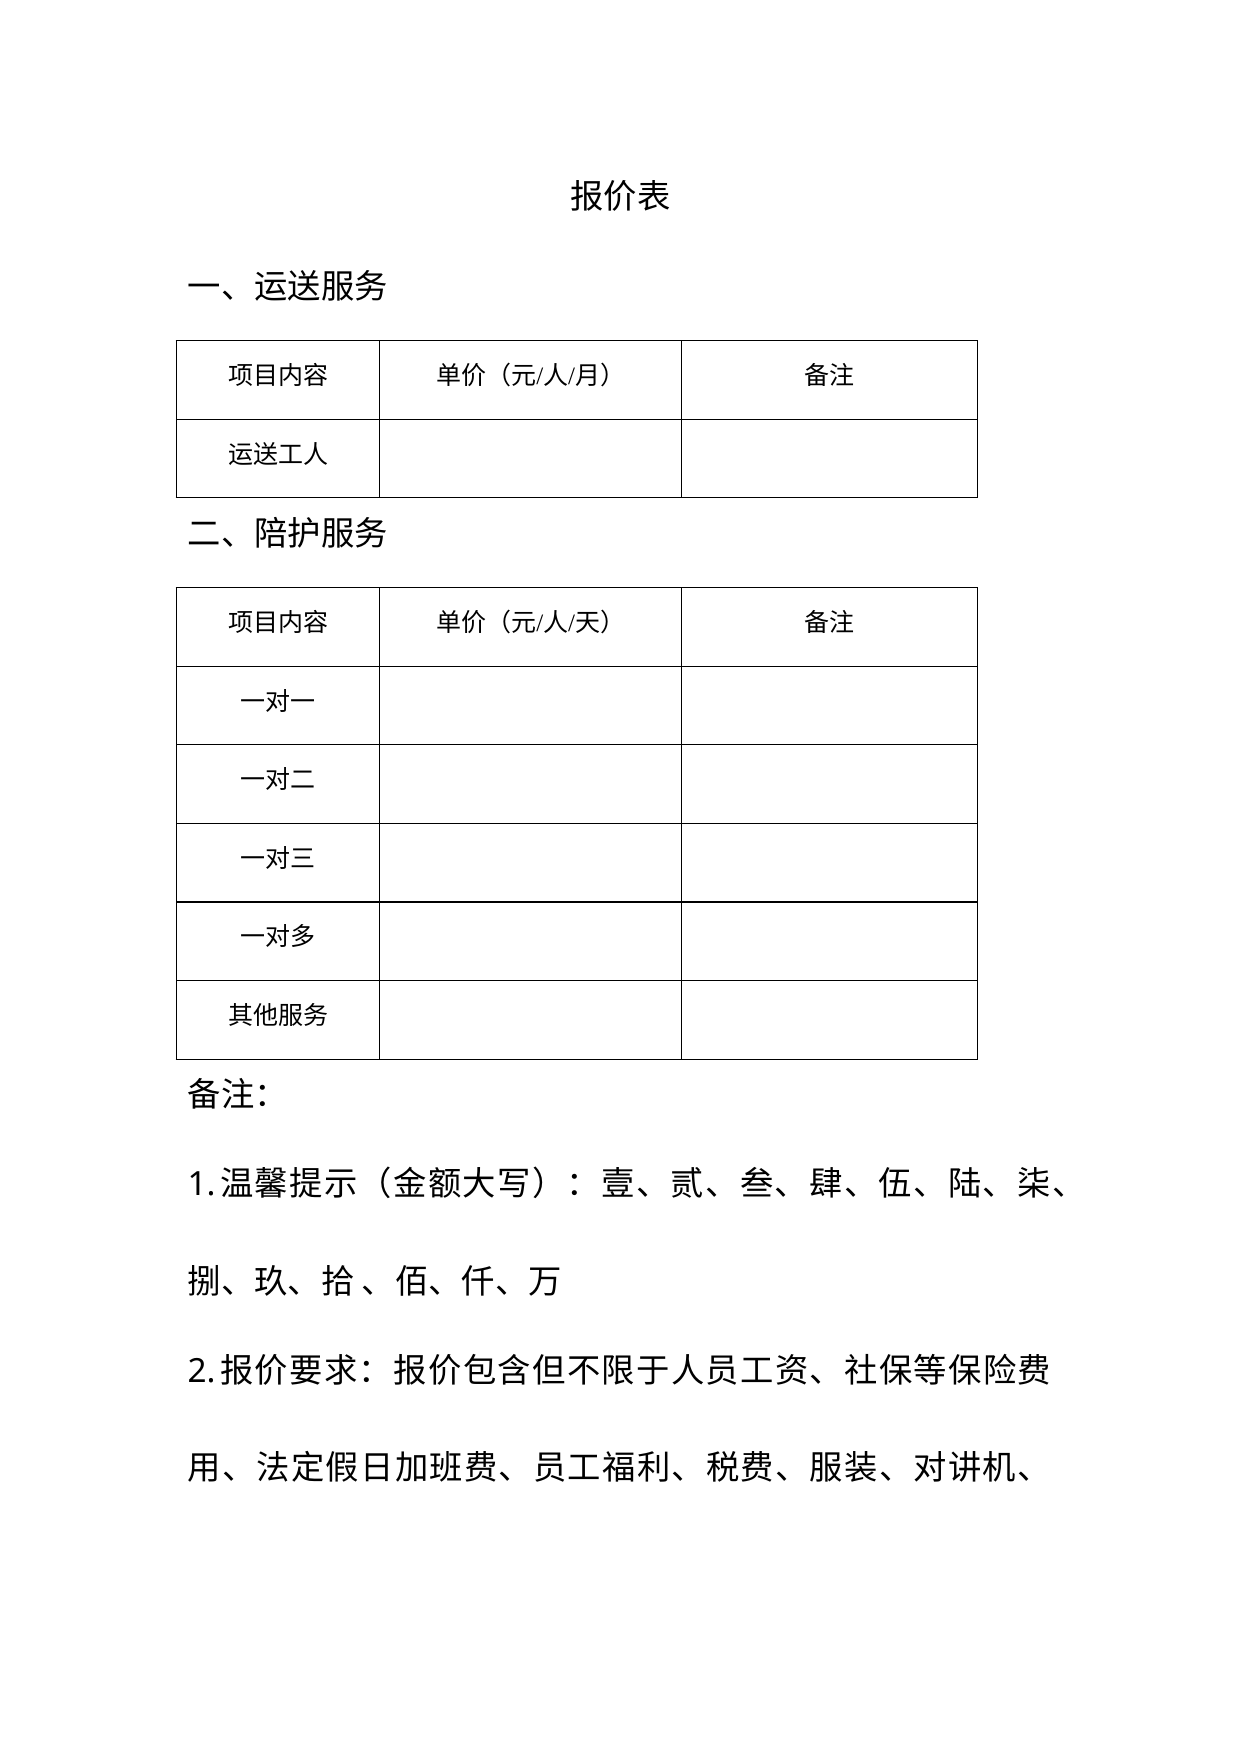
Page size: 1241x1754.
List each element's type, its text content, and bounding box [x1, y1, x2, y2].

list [187, 1335, 1053, 1498]
text 一、运送服务 [187, 251, 1053, 316]
list 温馨提示（金额大写）：壹、贰、叁、肆、伍、陆、柒、捌、玖、拾 、佰、仟、万 [187, 1149, 1053, 1311]
table_cell [380, 667, 681, 744]
text 报价表 [187, 162, 1053, 227]
table_cell 运送工人 [177, 420, 379, 497]
table_cell [682, 420, 977, 497]
table_header 单价（元/人/天） [380, 588, 681, 666]
table_cell 一对一 [177, 667, 379, 744]
table_cell 一对三 [177, 824, 379, 901]
table_cell [682, 667, 977, 744]
table_cell [380, 981, 681, 1058]
table_cell [682, 903, 977, 980]
table_header 项目内容 [177, 588, 379, 666]
table_cell [380, 903, 681, 980]
table_cell [380, 824, 681, 901]
table_cell [682, 745, 977, 823]
table_header 备注 [682, 341, 977, 419]
list 陪护服务 [187, 498, 1053, 563]
table_cell [682, 824, 977, 901]
list 备注： [187, 1059, 1053, 1124]
table_cell 其他服务 [177, 981, 379, 1058]
table_cell [380, 745, 681, 823]
table_header 单价（元/人/月） [380, 341, 681, 419]
table_cell 一对二 [177, 745, 379, 823]
table_cell 一对多 [177, 903, 379, 980]
table_cell [682, 981, 977, 1058]
table_header 项目内容 [177, 341, 379, 419]
table_cell [380, 420, 681, 497]
table_header 备注 [682, 588, 977, 666]
